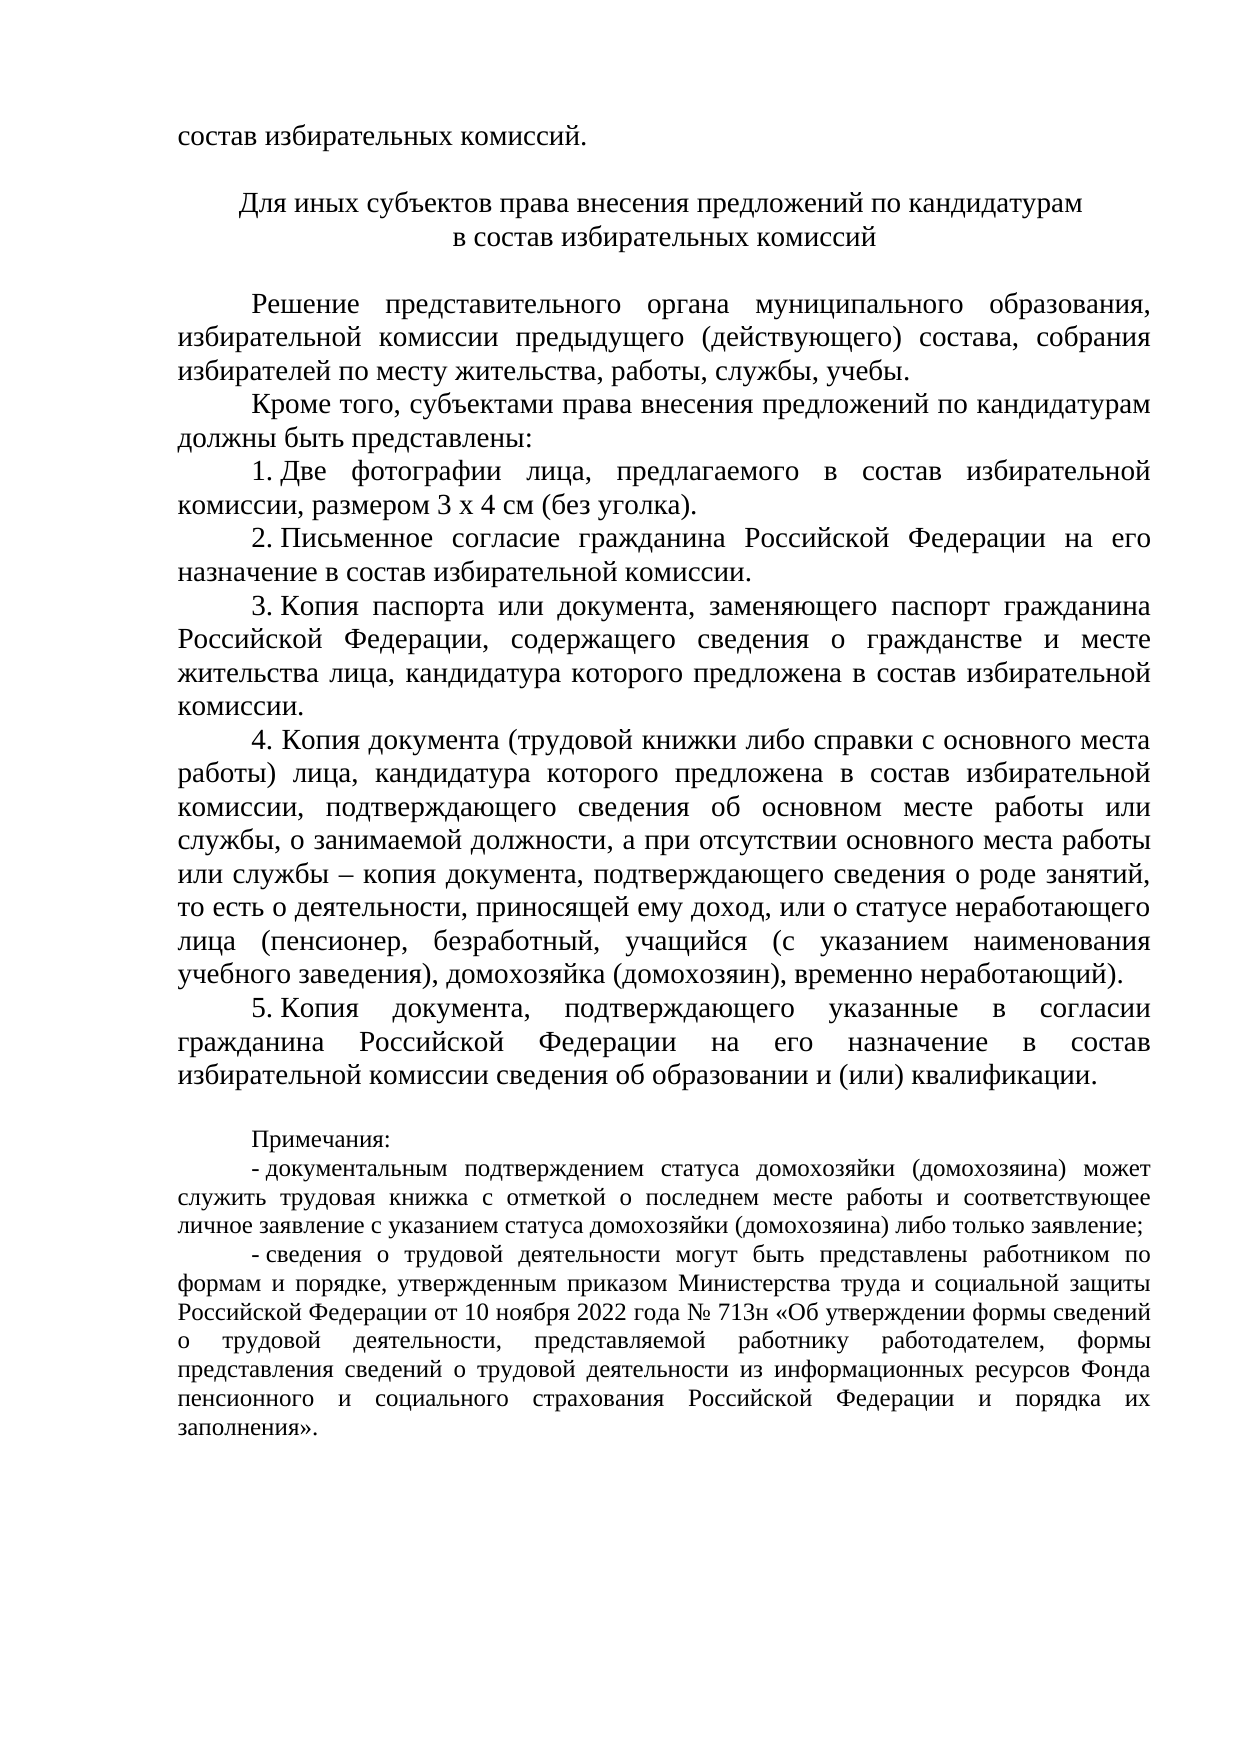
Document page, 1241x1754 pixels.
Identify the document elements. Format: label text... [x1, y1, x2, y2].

text 2. Письменное согласие гражданина Российской Федерации на его назначение в состав избирательной комиссии. [177, 521, 1152, 588]
text 5. Копия документа, подтверждающего указанные в согласии гражданина Российской Федерации на его назначение в состав избирательной комиссии сведения об образовании и (или) квалификации. [177, 990, 1152, 1091]
text Кроме того, субъектами права внесения предложений по кандидатурам должны быть представлены: [177, 386, 1152, 453]
text Для иных субъектов права внесения предложений по кандидатурам в состав избирательных комиссий [177, 185, 1152, 252]
text 3. Копия паспорта или документа, заменяющего паспорт гражданина Российской Федерации, содержащего сведения о гражданстве и месте жительства лица, кандидатура которого предложена в состав избирательной комиссии. [177, 588, 1152, 722]
text Примечания: [177, 1124, 1152, 1153]
text 1. Две фотографии лица, предлагаемого в состав избирательной комиссии, размером 3 x 4 см (без уголка). [177, 453, 1152, 521]
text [177, 118, 1152, 152]
text - документальным подтверждением статуса домохозяйки (домохозяина) может служить трудовая книжка с отметкой о последнем месте работы и соответствующее личное заявление с указанием статуса домохозяйки (домохозяина) либо только заявление; [177, 1153, 1152, 1239]
text 4. Копия документа (трудовой книжки либо справки с основного места работы) лица, кандидатура которого предложена в состав избирательной комиссии, подтверждающего сведения об основном месте работы или службы, о занимаемой должности, а при отсутствии основного места работы или службы – копия документа, подтверждающего сведения о роде занятий, то есть о деятельности, приносящей ему доход, или о статусе неработающего лица (пенсионер, безработный, учащийся (с указанием наименования учебного заведения), домохозяйка (домохозяин), временно неработающий). [177, 722, 1152, 990]
text Решение представительного органа муниципального образования, избирательной комиссии предыдущего (действующего) состава, собрания избирателей по месту жительства, работы, службы, учебы. [177, 286, 1152, 386]
text - сведения о трудовой деятельности могут быть представлены работником по формам и порядке, утвержденным приказом Министерства труда и социальной защиты Российской Федерации от 10 ноября 2022 года № 713н «Об утверждении формы сведений о трудовой деятельности, представляемой работнику работодателем, формы представления сведений о трудовой деятельности из информационных ресурсов Фонда пенсионного и социального страхования Российской Федерации и порядка их заполнения». [177, 1239, 1152, 1441]
